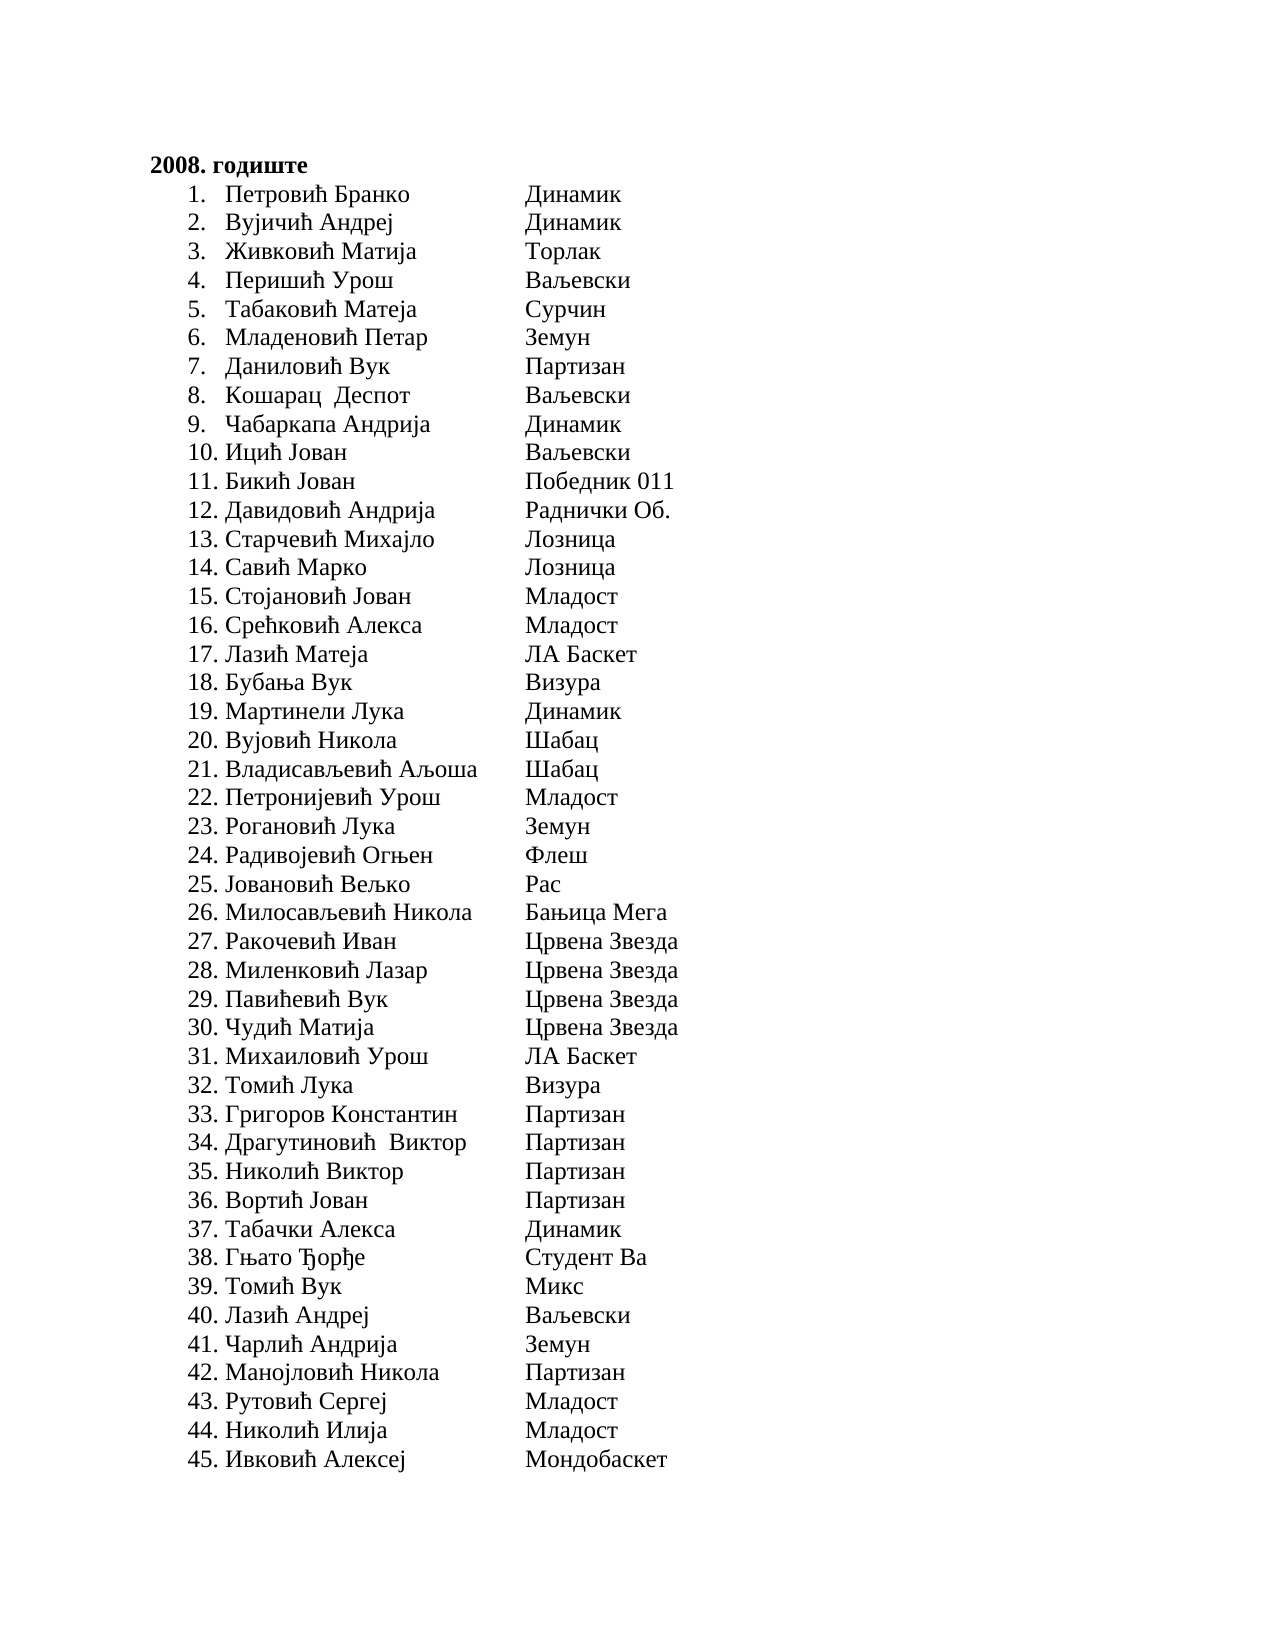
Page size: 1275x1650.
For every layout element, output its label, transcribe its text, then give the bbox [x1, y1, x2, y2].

list Григоров Константин Партизан [187, 1099, 1125, 1127]
list Рогановић Лука Земун [187, 811, 1125, 840]
list Владисављевић Аљоша Шабац [187, 754, 1125, 782]
list Јовановић Вељко Рас [187, 869, 1125, 897]
list Стојановић Јован Младост [187, 581, 1125, 610]
list Драгутиновић Виктор Партизан [187, 1127, 1125, 1156]
list Милосављевић Никола Бањица Мега [187, 897, 1125, 926]
list Томић Вук Микс [187, 1271, 1125, 1300]
list Рутовић Сергеј Младост [187, 1386, 1125, 1415]
list Петронијевић Урош Младост [187, 782, 1125, 811]
list Мартинели Лука Динамик [187, 696, 1125, 725]
list Вујичић Андреј Динамик [187, 207, 1125, 236]
list Ицић Јован Ваљевски [187, 437, 1125, 466]
list Давидовић Андрија Раднички Об. [187, 495, 1125, 524]
list Ракочевић Иван Црвена Звезда [187, 926, 1125, 955]
list Младеновић Петар Земун [187, 322, 1125, 351]
list Петровић Бранко Динамик [187, 179, 1125, 207]
list Михаиловић Урош ЛА Баскет [187, 1041, 1125, 1070]
list Вортић Јован Партизан [187, 1185, 1125, 1214]
list Бикић Јован Победник 011 [187, 466, 1125, 495]
list Чарлић Андрија Земун [187, 1329, 1125, 1357]
list Живковић Матија Торлак [187, 236, 1125, 265]
list Манојловић Никола Партизан [187, 1357, 1125, 1386]
list Бубања Вук Визура [187, 667, 1125, 696]
list Николић Виктор Партизан [187, 1156, 1125, 1185]
list Савић Марко Лозница [187, 552, 1125, 581]
list Чудић Матија Црвена Звезда [187, 1012, 1125, 1041]
list Радивојевић Огњен Флеш [187, 840, 1125, 869]
list Павићевић Вук Црвена Звезда [187, 984, 1125, 1012]
list Табачки Алекса Динамик [187, 1214, 1125, 1242]
list Перишић Урош Ваљевски [187, 265, 1125, 294]
list Гњато Ђорђе Студент Ва [187, 1242, 1125, 1271]
list Даниловић Вук Партизан [187, 351, 1125, 380]
list Лазић Андреј Ваљевски [187, 1300, 1125, 1329]
list Вујовић Никола Шабац [187, 725, 1125, 754]
list Кошарац Деспот Ваљевски [187, 380, 1125, 409]
list Миленковић Лазар Црвена Звезда [187, 955, 1125, 984]
text 2008. годиште [150, 150, 1125, 179]
list Лазић Матеја ЛА Баскет [187, 639, 1125, 667]
list Срећковић Алекса Младост [187, 610, 1125, 639]
list Старчевић Михајло Лозница [187, 524, 1125, 552]
list Ивковић Алексеј Мондобаскет [187, 1444, 1125, 1472]
list Николић Илија Младост [187, 1415, 1125, 1444]
list Томић Лука Визура [187, 1070, 1125, 1099]
list Чабаркапа Андрија Динамик [187, 409, 1125, 437]
list Табаковић Матеја Сурчин [187, 294, 1125, 322]
